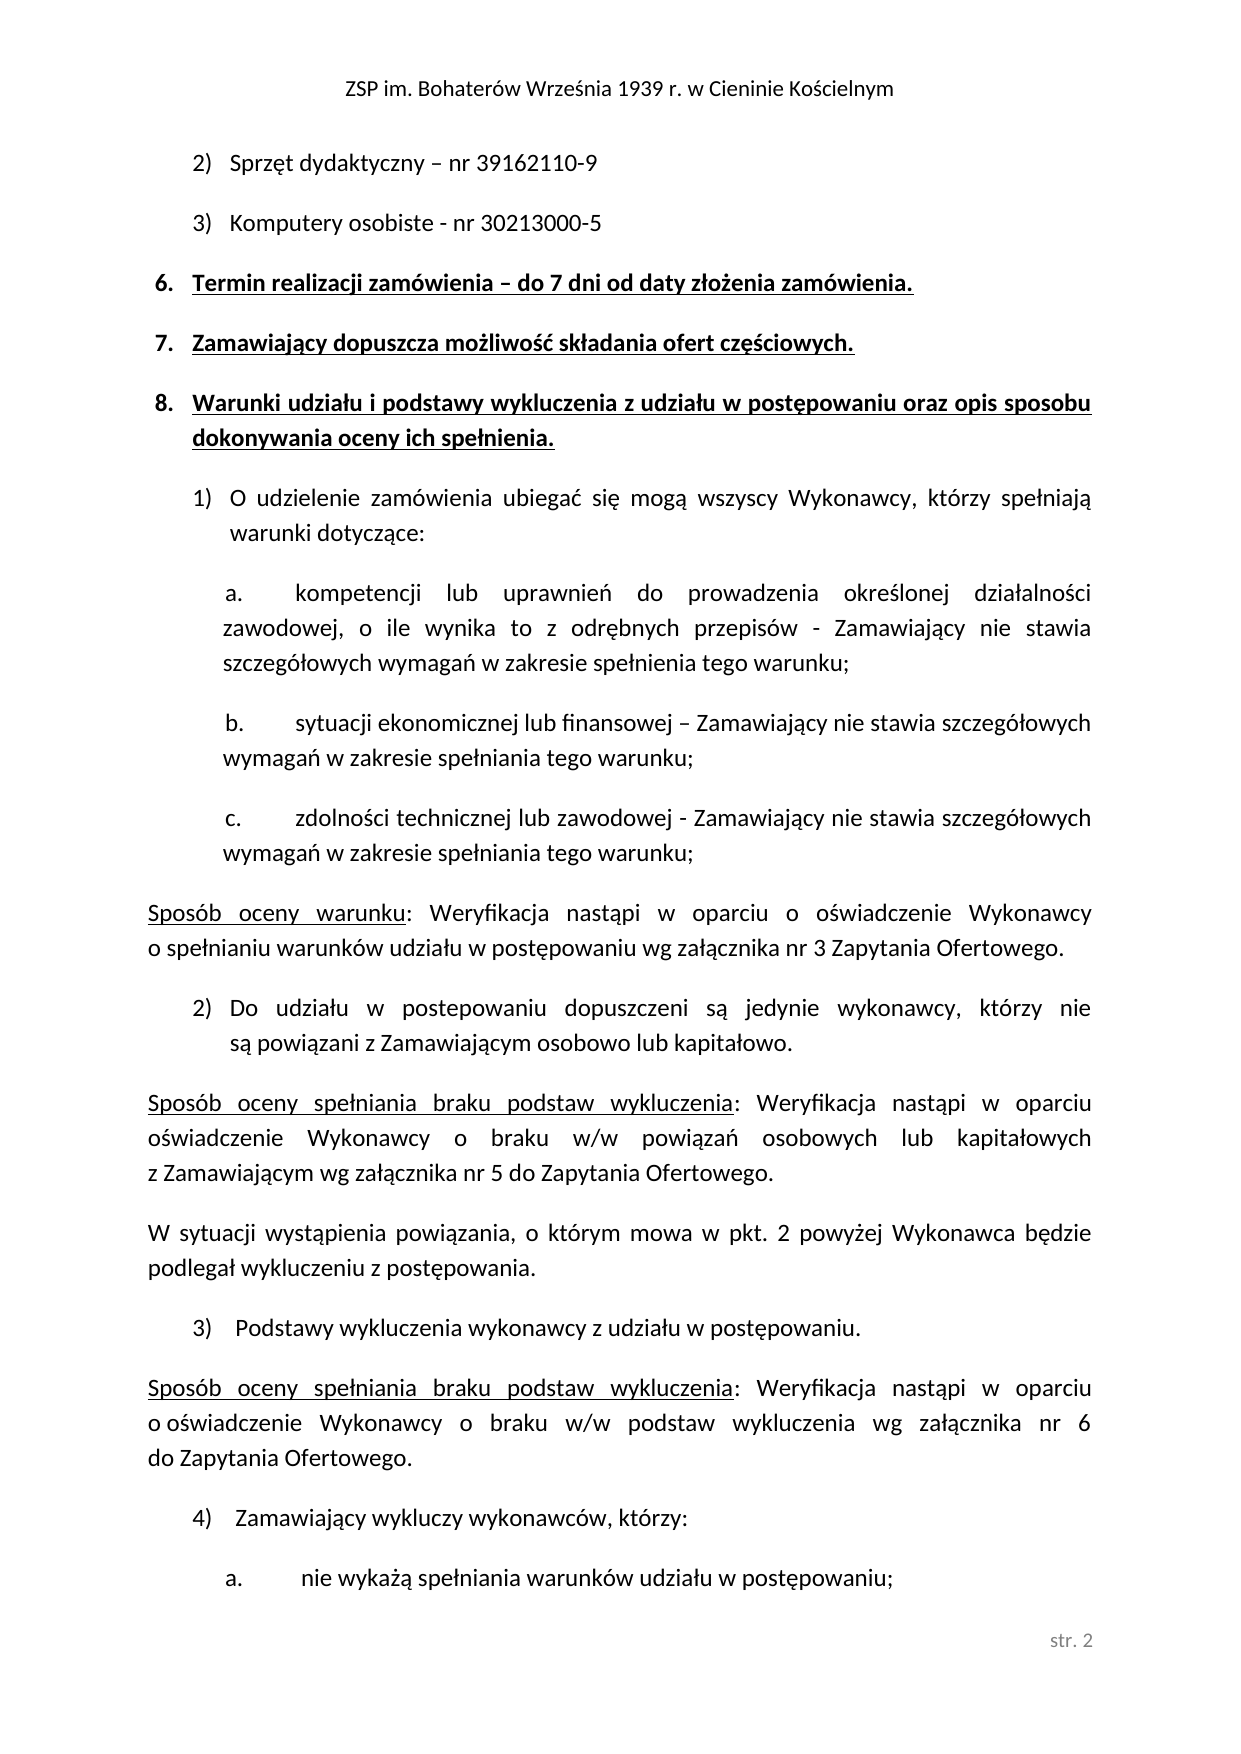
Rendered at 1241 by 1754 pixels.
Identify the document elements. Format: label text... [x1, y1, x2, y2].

list zdolności technicznej lub zawodowej - Zamawiający nie stawia szczegółowych wymagań w zakresie spełniania tego warunku; [223, 803, 1093, 868]
list Termin realizacji zamówienia – do 7 dni od daty złożenia zamówienia. [154, 268, 1093, 298]
list Podstawy wykluczenia wykonawcy z udziału w postępowaniu. [192, 1313, 1093, 1343]
list Warunki udziału i podstawy wykluczenia z udziału w postępowaniu oraz opis sposobu dokonywania oceny ich spełnienia. [154, 388, 1093, 453]
text Sposób oceny spełniania braku podstaw wykluczenia: Weryfikacja nastąpi w oparciu o oświadczenie Wykonawcy o braku w/w podstaw wykluczenia wg załącznika nr 6 do Zapytania Ofertowego. [148, 1373, 1093, 1473]
list nie wykażą spełniania warunków udziału w postępowaniu; [223, 1563, 1093, 1593]
text Sposób oceny spełniania braku podstaw wykluczenia: Weryfikacja nastąpi w oparciu oświadczenie Wykonawcy o braku w/w powiązań osobowych lub kapitałowych z Zamawiającym wg załącznika nr 5 do Zapytania Ofertowego. [148, 1088, 1093, 1188]
list kompetencji lub uprawnień do prowadzenia określonej działalności zawodowej, o ile wynika to z odrębnych przepisów - Zamawiający nie stawia szczegółowych wymagań w zakresie spełnienia tego warunku; [223, 578, 1093, 678]
text Sposób oceny warunku: Weryfikacja nastąpi w oparciu o oświadczenie Wykonawcy o spełnianiu warunków udziału w postępowaniu wg załącznika nr 3 Zapytania Ofertowego. [148, 898, 1093, 963]
list sytuacji ekonomicznej lub finansowej – Zamawiający nie stawia szczegółowych wymagań w zakresie spełniania tego warunku; [223, 708, 1093, 773]
list W sytuacji wystąpienia powiązania, o którym mowa w pkt. 2 powyżej Wykonawca będzie podlegał wykluczeniu z postępowania. [148, 1218, 1093, 1283]
list Zamawiający wykluczy wykonawców, którzy: [192, 1503, 1093, 1533]
list Zamawiający dopuszcza możliwość składania ofert częściowych. [154, 328, 1093, 358]
list Do udziału w postepowaniu dopuszczeni są jedynie wykonawcy, którzy nie są powiązani z Zamawiającym osobowo lub kapitałowo. [192, 993, 1093, 1058]
list Komputery osobiste - nr 30213000-5 [192, 208, 1093, 238]
list O udzielenie zamówienia ubiegać się mogą wszyscy Wykonawcy, którzy spełniają warunki dotyczące: [192, 483, 1093, 548]
list Sprzęt dydaktyczny – nr 39162110-9 [192, 148, 1093, 178]
